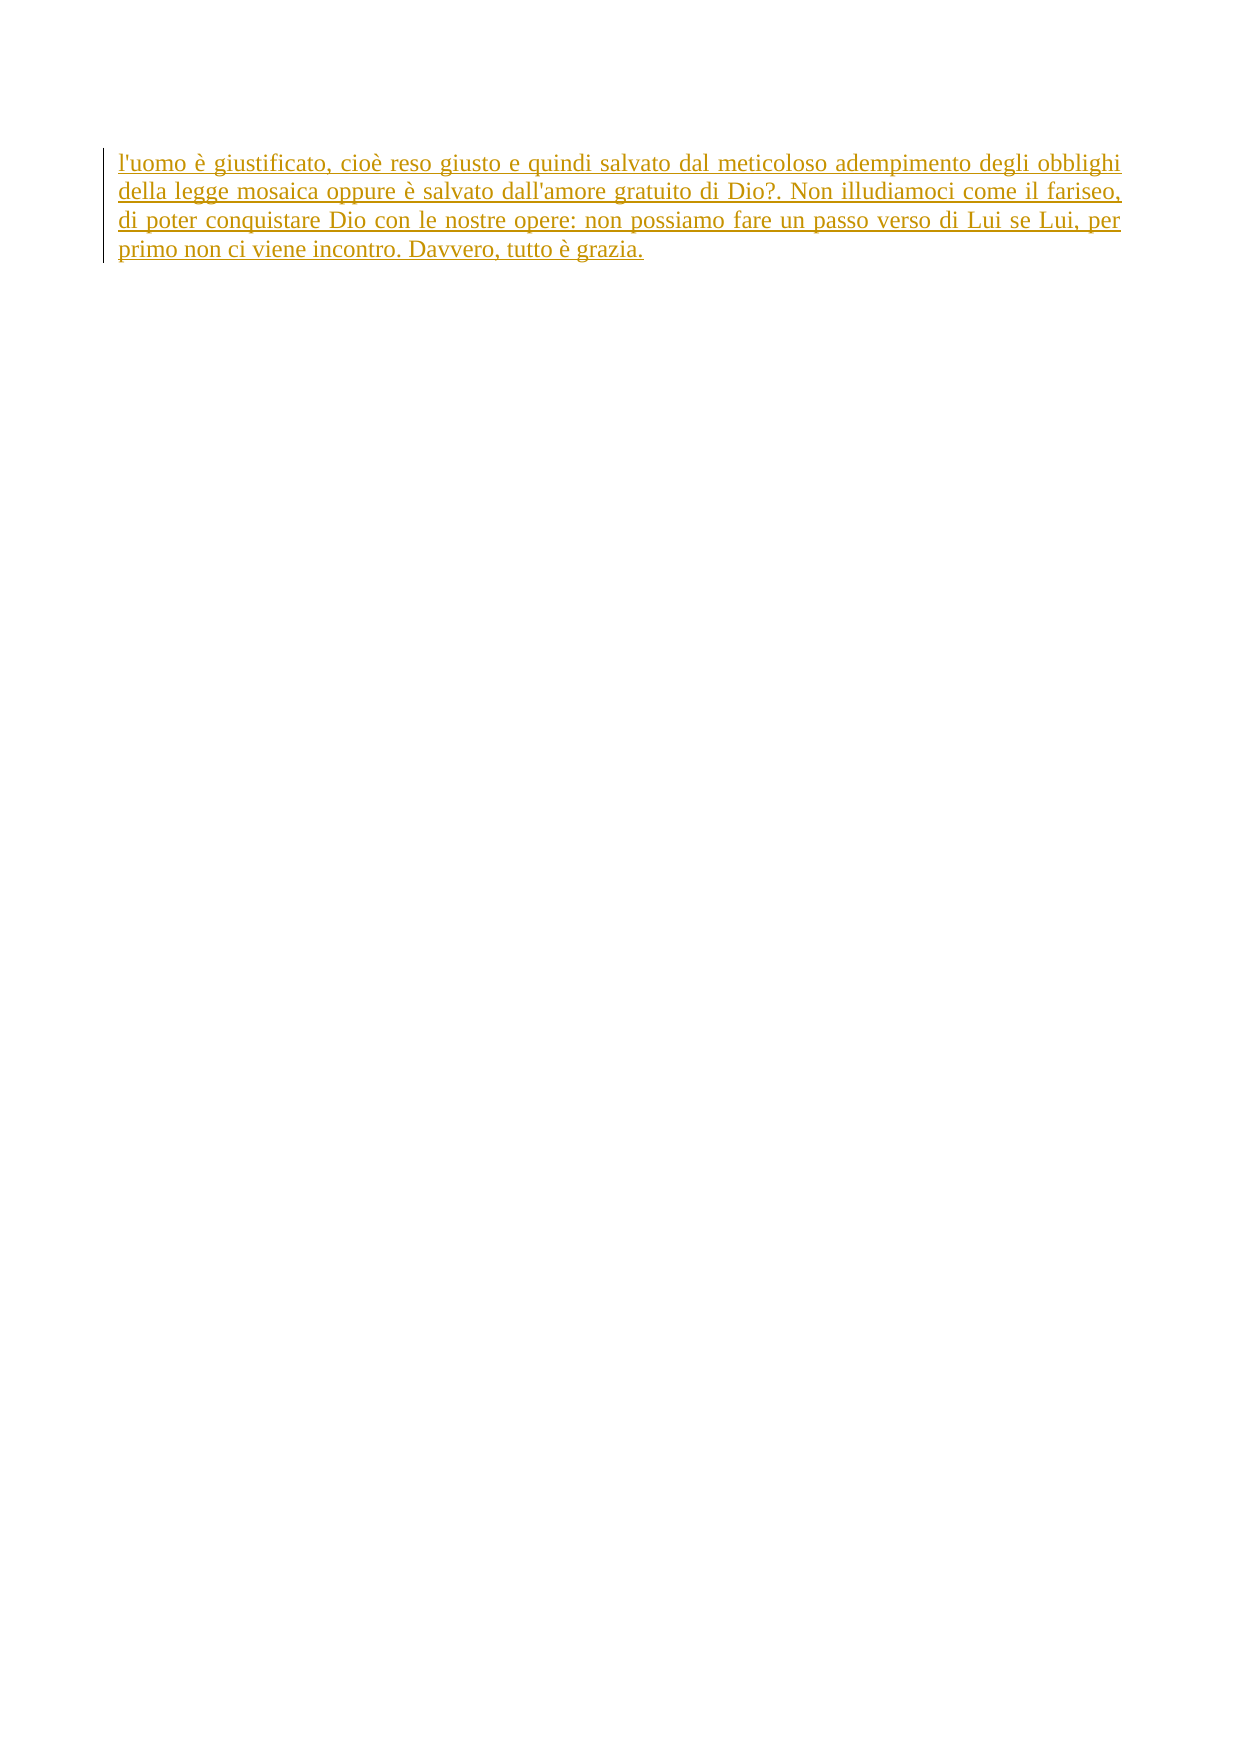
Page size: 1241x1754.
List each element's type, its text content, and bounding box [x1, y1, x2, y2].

text modificandomilanese p---pm“”f [118, 203, 1122, 263]
text modificandomilanese p---pm“”f [118, 174, 1122, 201]
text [118, 148, 1122, 173]
